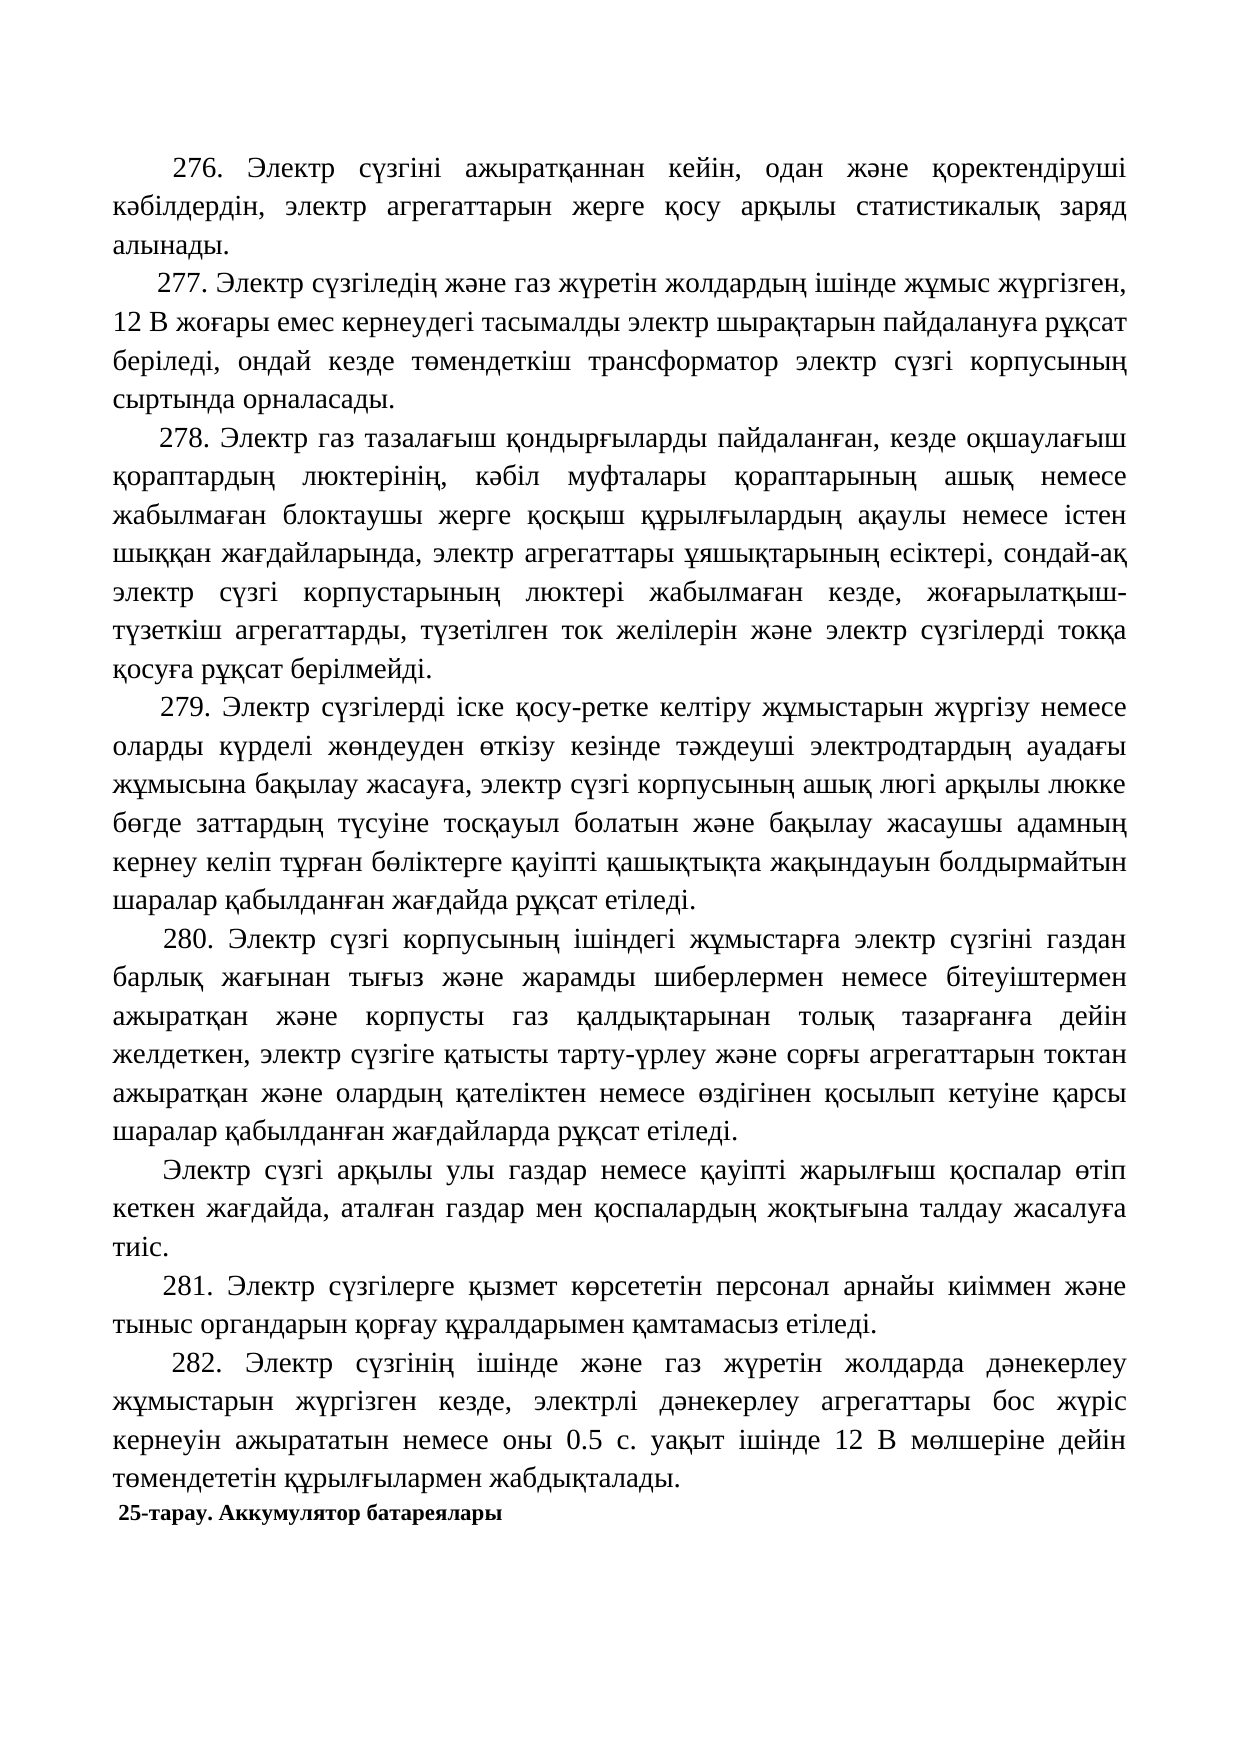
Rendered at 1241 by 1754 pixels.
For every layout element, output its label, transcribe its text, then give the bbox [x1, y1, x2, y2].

text 276. Электр сүзгіні ажыратқаннан кейін, одан және қоректендіруші кәбілдердін, электр агрегаттарын жерге қосу арқылы статистикалық заряд алынады. [112, 150, 1128, 261]
text 277. Электр сүзгіледің және газ жүретін жолдардың ішінде жұмыс жүргізген, 12 В жоғары емес кернеудегі тасымалды электр шырақтарын пайдалануға рұқсат беріледі, ондай кезде төмендеткіш трансформатор электр сүзгі корпусының сыртында орналасады. [112, 266, 1128, 415]
text 280. Электр сүзгі корпусының ішіндегі жұмыстарға электр сүзгіні газдан барлық жағынан тығыз және жарамды шиберлермен немесе бітеуіштермен ажыратқан және корпусты газ қалдықтарынан толық тазарғанға дейін желдеткен, электр сүзгіге қатысты тарту-үрлеу және сорғы агрегаттарын токтан ажыратқан және олардың қателіктен немесе өздігінен қосылып кетуіне қарсы шаралар қабылданған жағдайларда рұқсат етіледі. [112, 921, 1128, 1147]
text Электр сүзгі арқылы улы газдар немесе қауіпті жарылғыш қоспалар өтіп кеткен жағдайда, аталған газдар мен қоспалардың жоқтығына талдау жасалуға тиіс. [112, 1152, 1128, 1263]
text 25-тарау. Аккумулятор батареялары [112, 1499, 1128, 1525]
text 282. Электр сүзгінің ішінде және газ жүретін жолдарда дәнекерлеу жұмыстарын жүргізген кезде, электрлі дәнекерлеу агрегаттары бос жүріс кернеуін ажырататын немесе оны 0.5 с. уақыт ішінде 12 В мөлшеріне дейін төмендететін құрылғылармен жабдықталады. [112, 1345, 1128, 1494]
text 281. Электр сүзгілерге қызмет көрсететін персонал арнайы киіммен және тыныс органдарын қорғау құралдарымен қамтамасыз етіледі. [112, 1268, 1128, 1340]
text 278. Электр газ тазалағыш қондырғыларды пайдаланған, кезде оқшаулағыш қораптардың люктерінің, кәбіл муфталары қораптарының ашық немесе жабылмаған блоктаушы жерге қосқыш құрылғылардың ақаулы немесе істен шыққан жағдайларында, электр агрегаттары ұяшықтарының есіктері, сондай-ақ электр сүзгі корпустарының люктері жабылмаған кезде, жоғарылатқыш-түзеткіш агрегаттарды, түзетілген ток желілерін және электр сүзгілерді токқа қосуға рұқсат берілмейді. [112, 420, 1128, 684]
text 279. Электр сүзгілерді іске қосу-ретке келтіру жұмыстарын жүргізу немесе оларды күрделі жөндеуден өткізу кезінде тәждеуші электродтардың ауадағы жұмысына бақылау жасауға, электр сүзгі корпусының ашық люгі арқылы люкке бөгде заттардың түсуіне тосқауыл болатын және бақылау жасаушы адамның кернеу келіп тұрған бөліктерге қауіпті қашықтықта жақындауын болдырмайтын шаралар қабылданған жағдайда рұқсат етіледі. [112, 689, 1128, 916]
